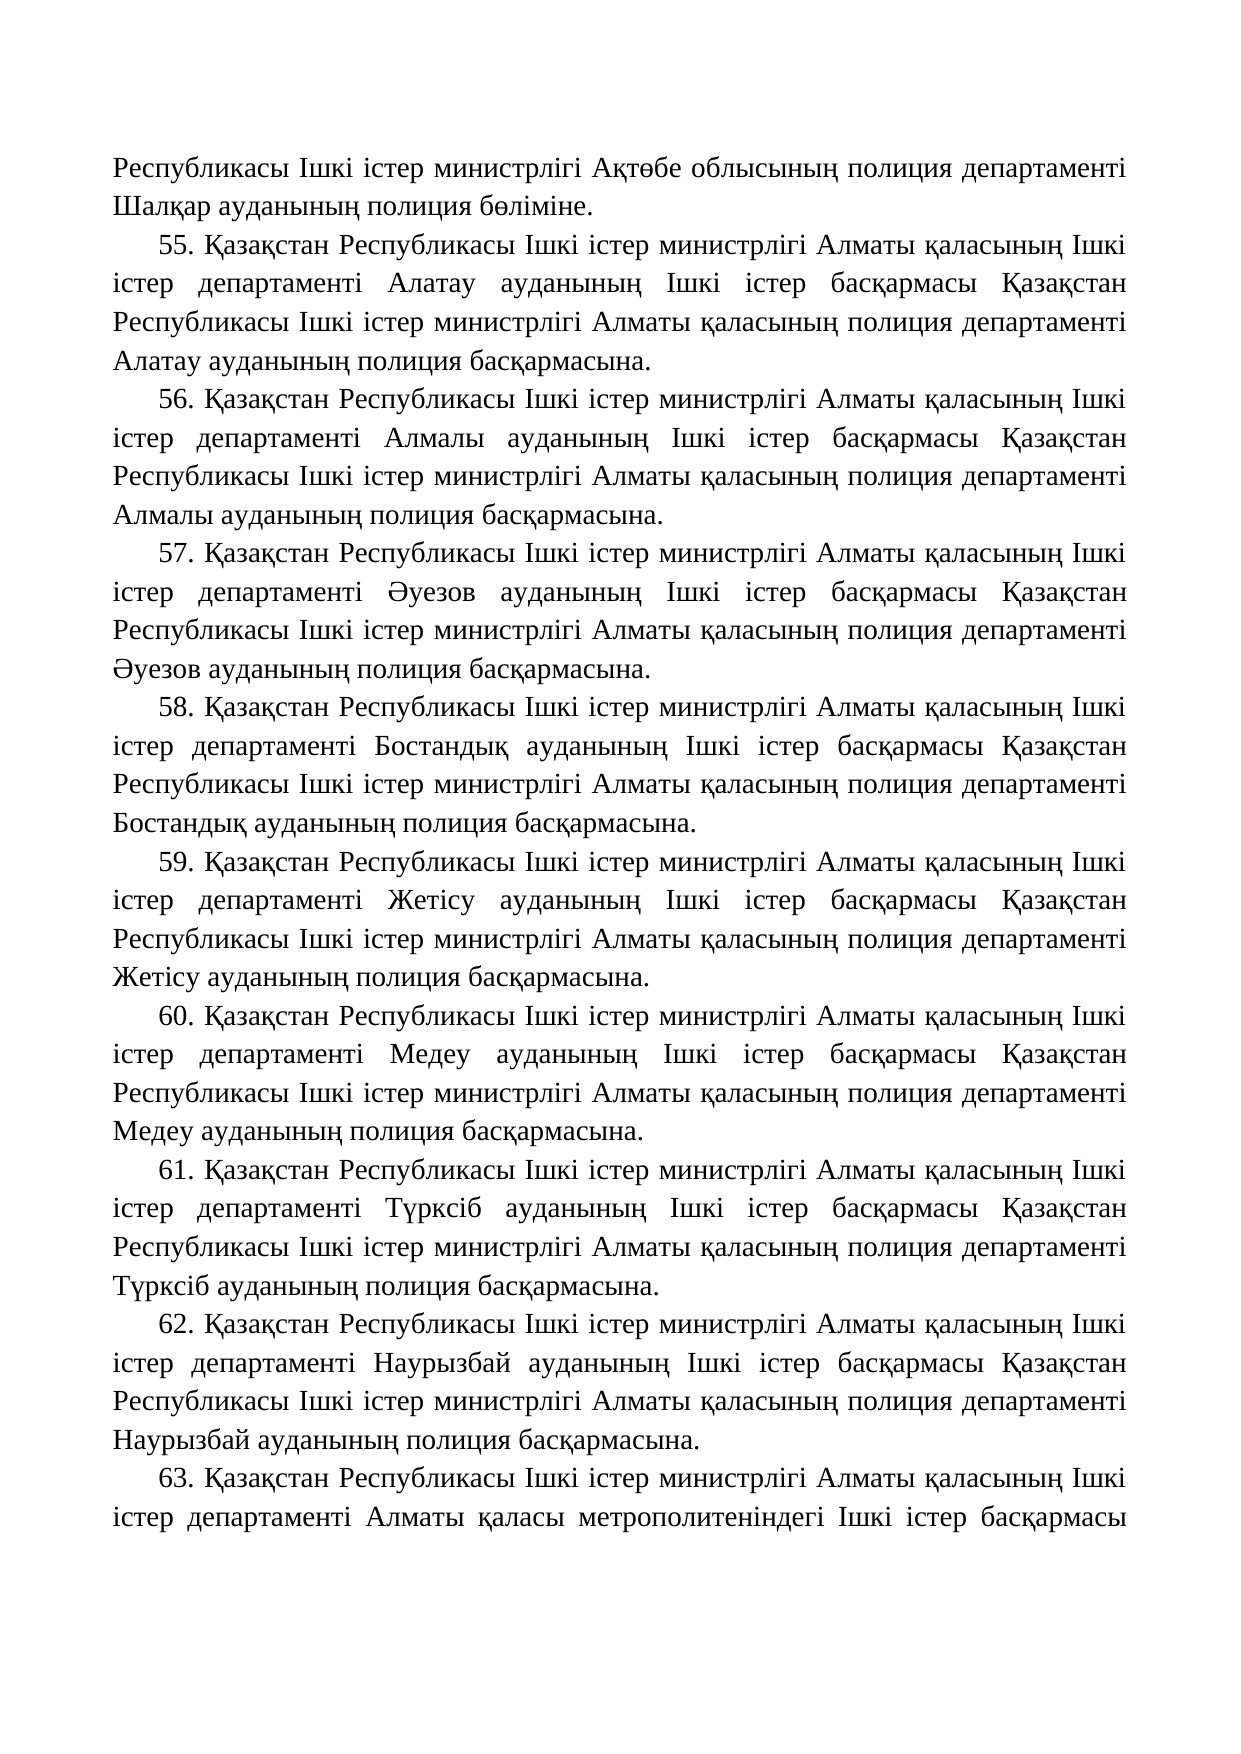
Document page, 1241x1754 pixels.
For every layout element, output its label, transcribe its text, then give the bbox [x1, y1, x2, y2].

text 60. Қазақстан Республикасы Ішкі істер министрлігі Алматы қаласының Ішкі істер департаменті Медеу ауданының Ішкі істер басқармасы Қазақстан Республикасы Ішкі істер министрлігі Алматы қаласының полиция департаменті Медеу ауданының полиция басқармасына. [112, 998, 1128, 1147]
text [112, 150, 1128, 222]
text 58. Қазақстан Республикасы Ішкі істер министрлігі Алматы қаласының Ішкі істер департаменті Бостандық ауданының Ішкі істер басқармасы Қазақстан Республикасы Ішкі істер министрлігі Алматы қаласының полиция департаменті Бостандық ауданының полиция басқармасына. [112, 689, 1128, 839]
text 55. Қазақстан Республикасы Ішкі істер министрлігі Алматы қаласының Ішкі істер департаменті Алатау ауданының Ішкі істер басқармасы Қазақстан Республикасы Ішкі істер министрлігі Алматы қаласының полиция департаменті Алатау ауданының полиция басқармасына. [112, 227, 1128, 376]
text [112, 1460, 1128, 1532]
text 61. Қазақстан Республикасы Ішкі істер министрлігі Алматы қаласының Ішкі істер департаменті Түрксіб ауданының Ішкі істер басқармасы Қазақстан Республикасы Ішкі істер министрлігі Алматы қаласының полиция департаменті Түрксіб ауданының полиция басқармасына. [112, 1152, 1128, 1301]
text 57. Қазақстан Республикасы Ішкі істер министрлігі Алматы қаласының Ішкі істер департаменті Әуезов ауданының Ішкі істер басқармасы Қазақстан Республикасы Ішкі істер министрлігі Алматы қаласының полиция департаменті Әуезов ауданының полиция басқармасына. [112, 535, 1128, 684]
text 62. Қазақстан Республикасы Ішкі істер министрлігі Алматы қаласының Ішкі істер департаменті Наурызбай ауданының Ішкі істер басқармасы Қазақстан Республикасы Ішкі істер министрлігі Алматы қаласының полиция департаменті Наурызбай ауданының полиция басқармасына. [112, 1306, 1128, 1455]
text 59. Қазақстан Республикасы Ішкі істер министрлігі Алматы қаласының Ішкі істер департаменті Жетісу ауданының Ішкі істер басқармасы Қазақстан Республикасы Ішкі істер министрлігі Алматы қаласының полиция департаменті Жетісу ауданының полиция басқармасына. [112, 844, 1128, 993]
text 56. Қазақстан Республикасы Ішкі істер министрлігі Алматы қаласының Ішкі істер департаменті Алмалы ауданының Ішкі істер басқармасы Қазақстан Республикасы Ішкі істер министрлігі Алматы қаласының полиция департаменті Алмалы ауданының полиция басқармасына. [112, 381, 1128, 530]
